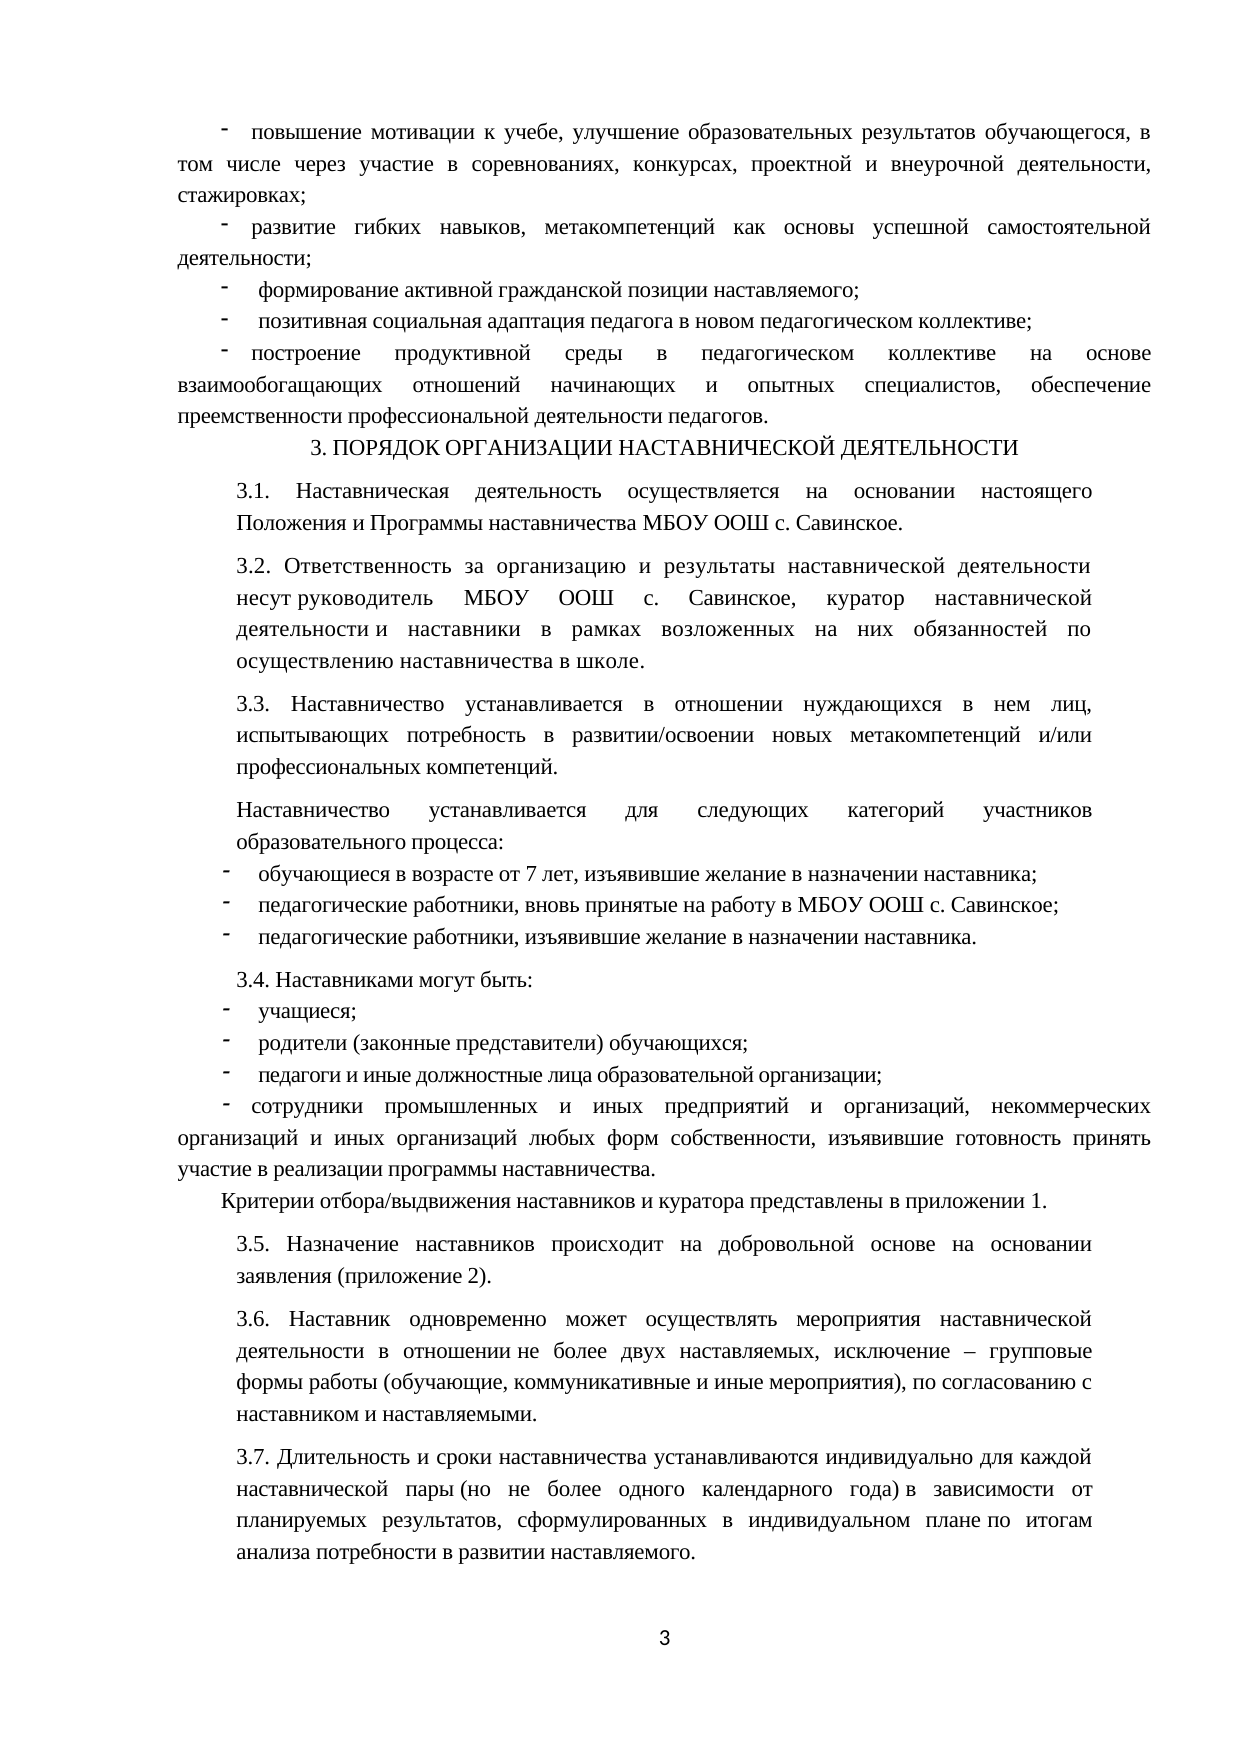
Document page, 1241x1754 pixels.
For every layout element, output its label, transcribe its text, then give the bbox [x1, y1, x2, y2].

text 3.1. Наставническая деятельность осуществляется на основании настоящего Положения и Программы наставничества МБОУ ООШ с. Савинское. [236, 477, 1093, 535]
list педагогические работники, вновь принятые на работу в МБОУ ООШ с. Савинское; [221, 891, 1152, 917]
list повышение мотивации к учебе, улучшение образовательных результатов обучающегося, в том числе через участие в соревнованиях, конкурсах, проектной и внеурочной деятельности, стажировках; [177, 118, 1152, 208]
list сотрудники промышленных и иных предприятий и организаций, некоммерческих организаций и иных организаций любых форм собственности, изъявившие готовность принять участие в реализации программы наставничества. [177, 1092, 1152, 1182]
list построение продуктивной среды в педагогическом коллективе на основе взаимообогащающих отношений начинающих и опытных специалистов, обеспечение преемственности профессиональной деятельности педагогов. [177, 339, 1152, 428]
text 3.6. Наставник одновременно может осуществлять мероприятия наставнической деятельности в отношении не более двух наставляемых, исключение – групповые формы работы (обучающие, коммуникативные и иные мероприятия), по согласованию с наставником и наставляемыми. [236, 1305, 1093, 1426]
text 3.7. Длительность и сроки наставничества устанавливаются индивидуально для каждой наставнической пары (но не более одного календарного года) в зависимости от планируемых результатов, сформулированных в индивидуальном плане по итогам анализа потребности в развитии наставляемого. [236, 1443, 1093, 1564]
text 3.2. Ответственность за организацию и результаты наставнической деятельности несут руководитель МБОУ ООШ с. Савинское, куратор наставнической деятельности и наставники в рамках возложенных на них обязанностей по осуществлению наставничества в школе. [236, 552, 1093, 673]
text 3.3. Наставничество устанавливается в отношении нуждающихся в нем лиц, испытывающих потребность в развитии/освоении новых метакомпетенций и/или профессиональных компетенций. [236, 690, 1093, 779]
list учащиеся; [221, 998, 1152, 1024]
list позитивная социальная адаптация педагога в новом педагогическом коллективе; [221, 307, 1152, 334]
text 3.5. Назначение наставников происходит на добровольной основе на основании заявления (приложение 2). [236, 1230, 1093, 1288]
list развитие гибких навыков, метакомпетенций как основы успешной самостоятельной деятельности; [177, 213, 1152, 271]
list формирование активной гражданской позиции наставляемого; [221, 276, 1152, 302]
list педагоги и иные должностные лица образовательной организации; [221, 1061, 1152, 1087]
text Критерии отбора/выдвижения наставников и куратора представлены в приложении 1. [177, 1187, 1152, 1213]
list обучающиеся в возрасте от 7 лет, изъявившие желание в назначении наставника; [221, 859, 1152, 886]
text Наставничество устанавливается для следующих категорий участников образовательного процесса: [236, 796, 1093, 854]
text 3.4. Наставниками могут быть: [236, 966, 1093, 992]
list педагогические работники, изъявившие желание в назначении наставника. [221, 923, 1152, 949]
text 3. Порядок организации наставнической деятельности [236, 434, 1093, 460]
list родители (законные представители) обучающихся; [221, 1029, 1152, 1056]
